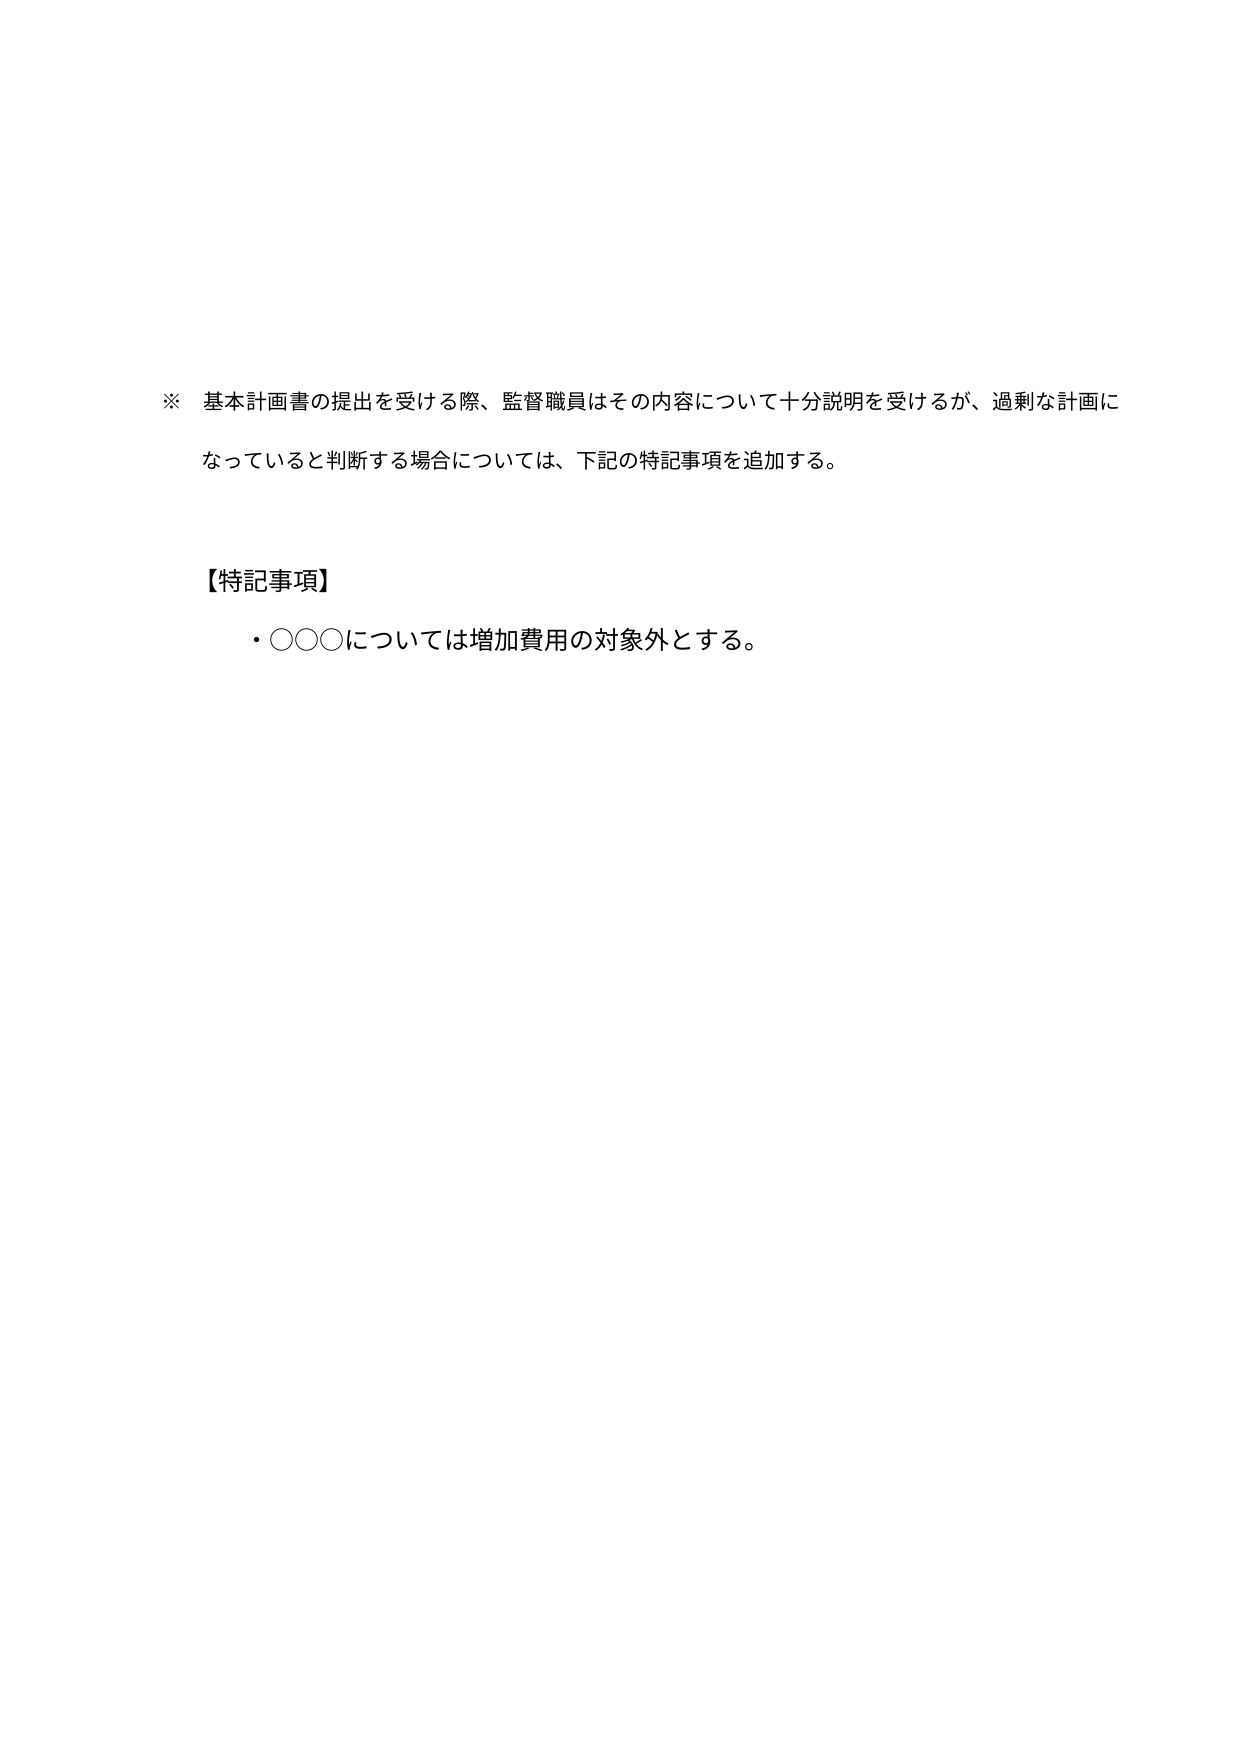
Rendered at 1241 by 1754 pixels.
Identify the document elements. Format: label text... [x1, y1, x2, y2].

text ※ 基本計画書の提出を受ける際、監督職員はその内容について十分説明を受けるが、過剰な計画になっていると判断する場合については、下記の特記事項を追加する。 [118, 371, 1122, 490]
text 【特記事項】 [193, 549, 1122, 609]
text ・○○○については増加費用の対象外とする。 [244, 609, 1122, 668]
